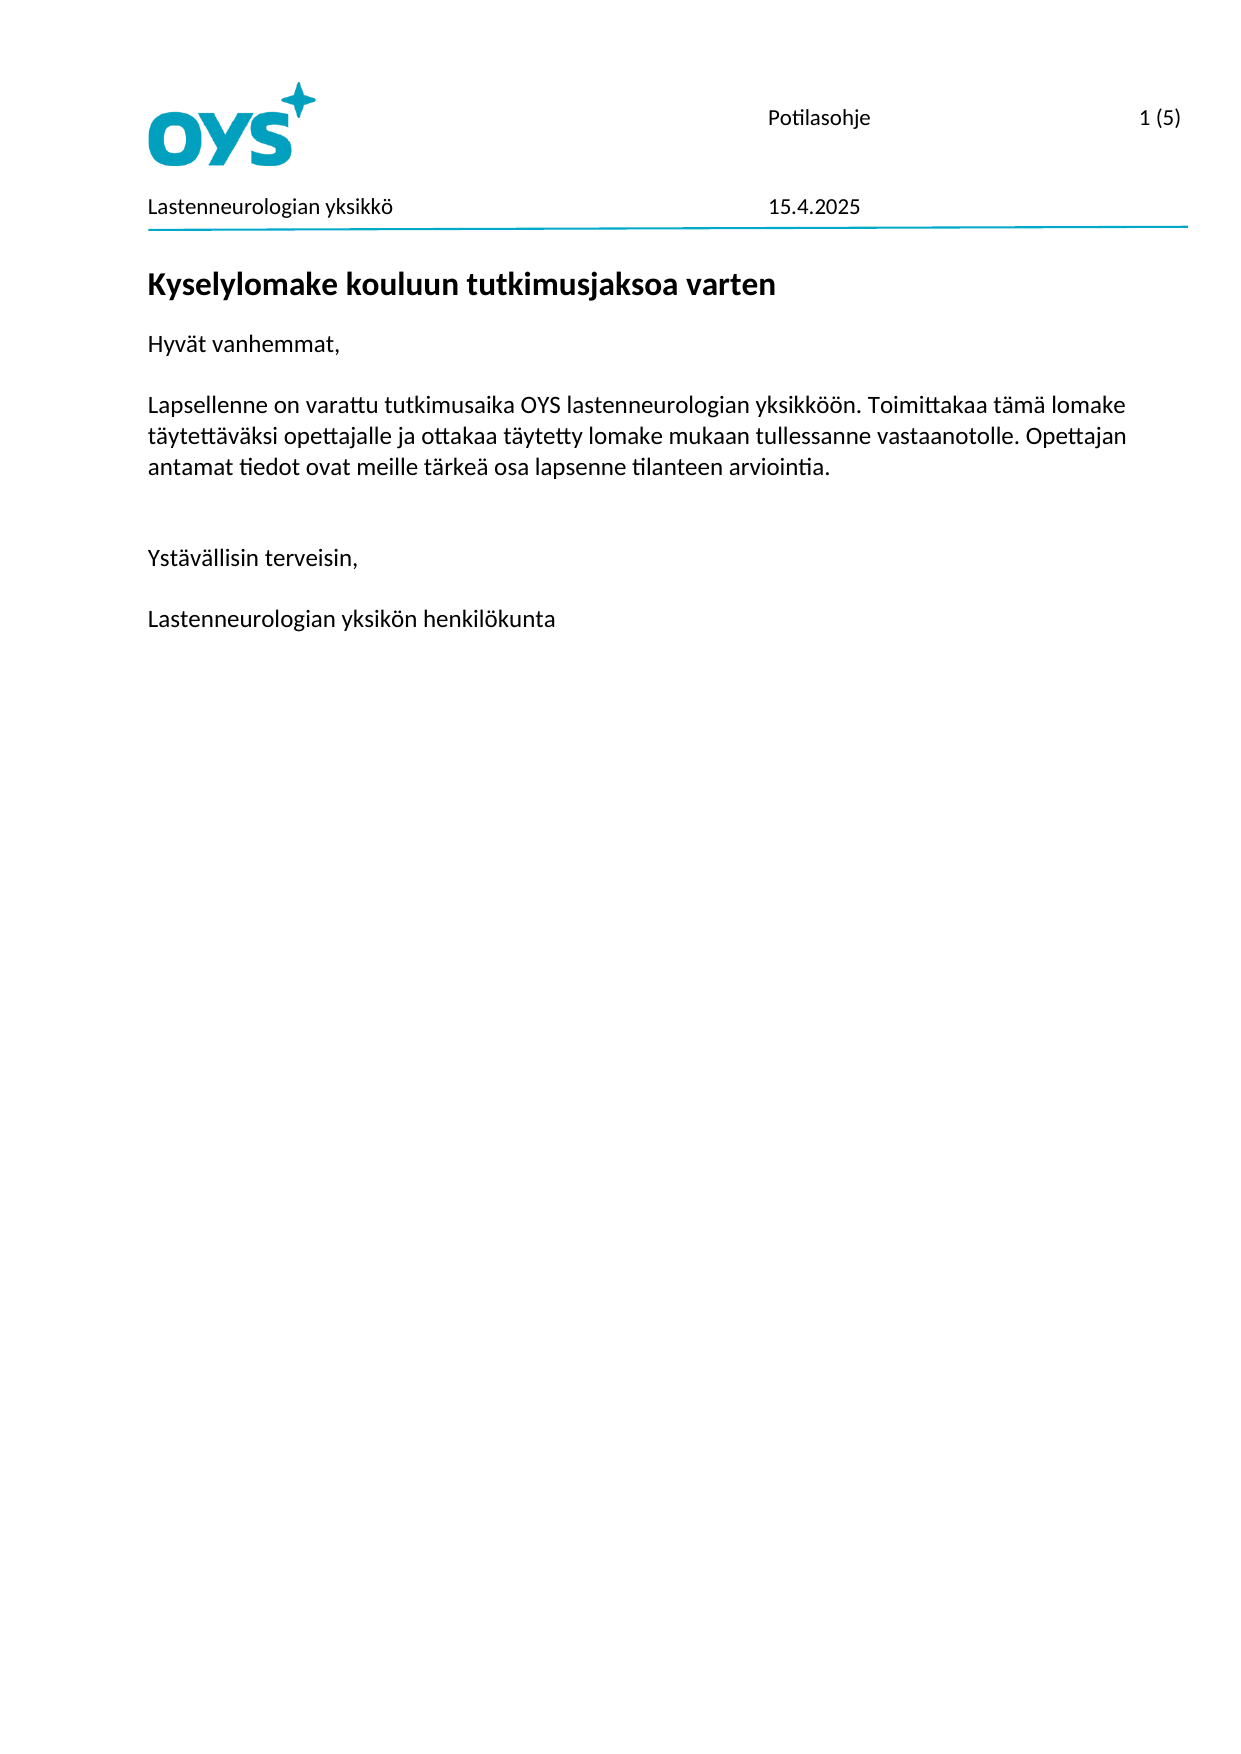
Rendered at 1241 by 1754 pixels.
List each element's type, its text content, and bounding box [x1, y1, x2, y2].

picture [148, 82, 316, 166]
text Lastenneurologian yksikön henkilökunta [148, 603, 1181, 634]
subtitle Kyselylomake kouluun tutkimusjaksoa varten [148, 263, 1181, 304]
text Ystävällisin terveisin, [148, 542, 1181, 573]
text Hyvät vanhemmat, [148, 329, 1181, 359]
text Lapsellenne on varattu tutkimusaika OYS lastenneurologian yksikköön. Toimittakaa tämä lomake täytettäväksi opettajalle ja ottakaa täytetty lomake mukaan tullessanne vastaanotolle. Opettajan antamat tiedot ovat meille tärkeä osa lapsenne tilanteen arviointia. [148, 390, 1181, 481]
